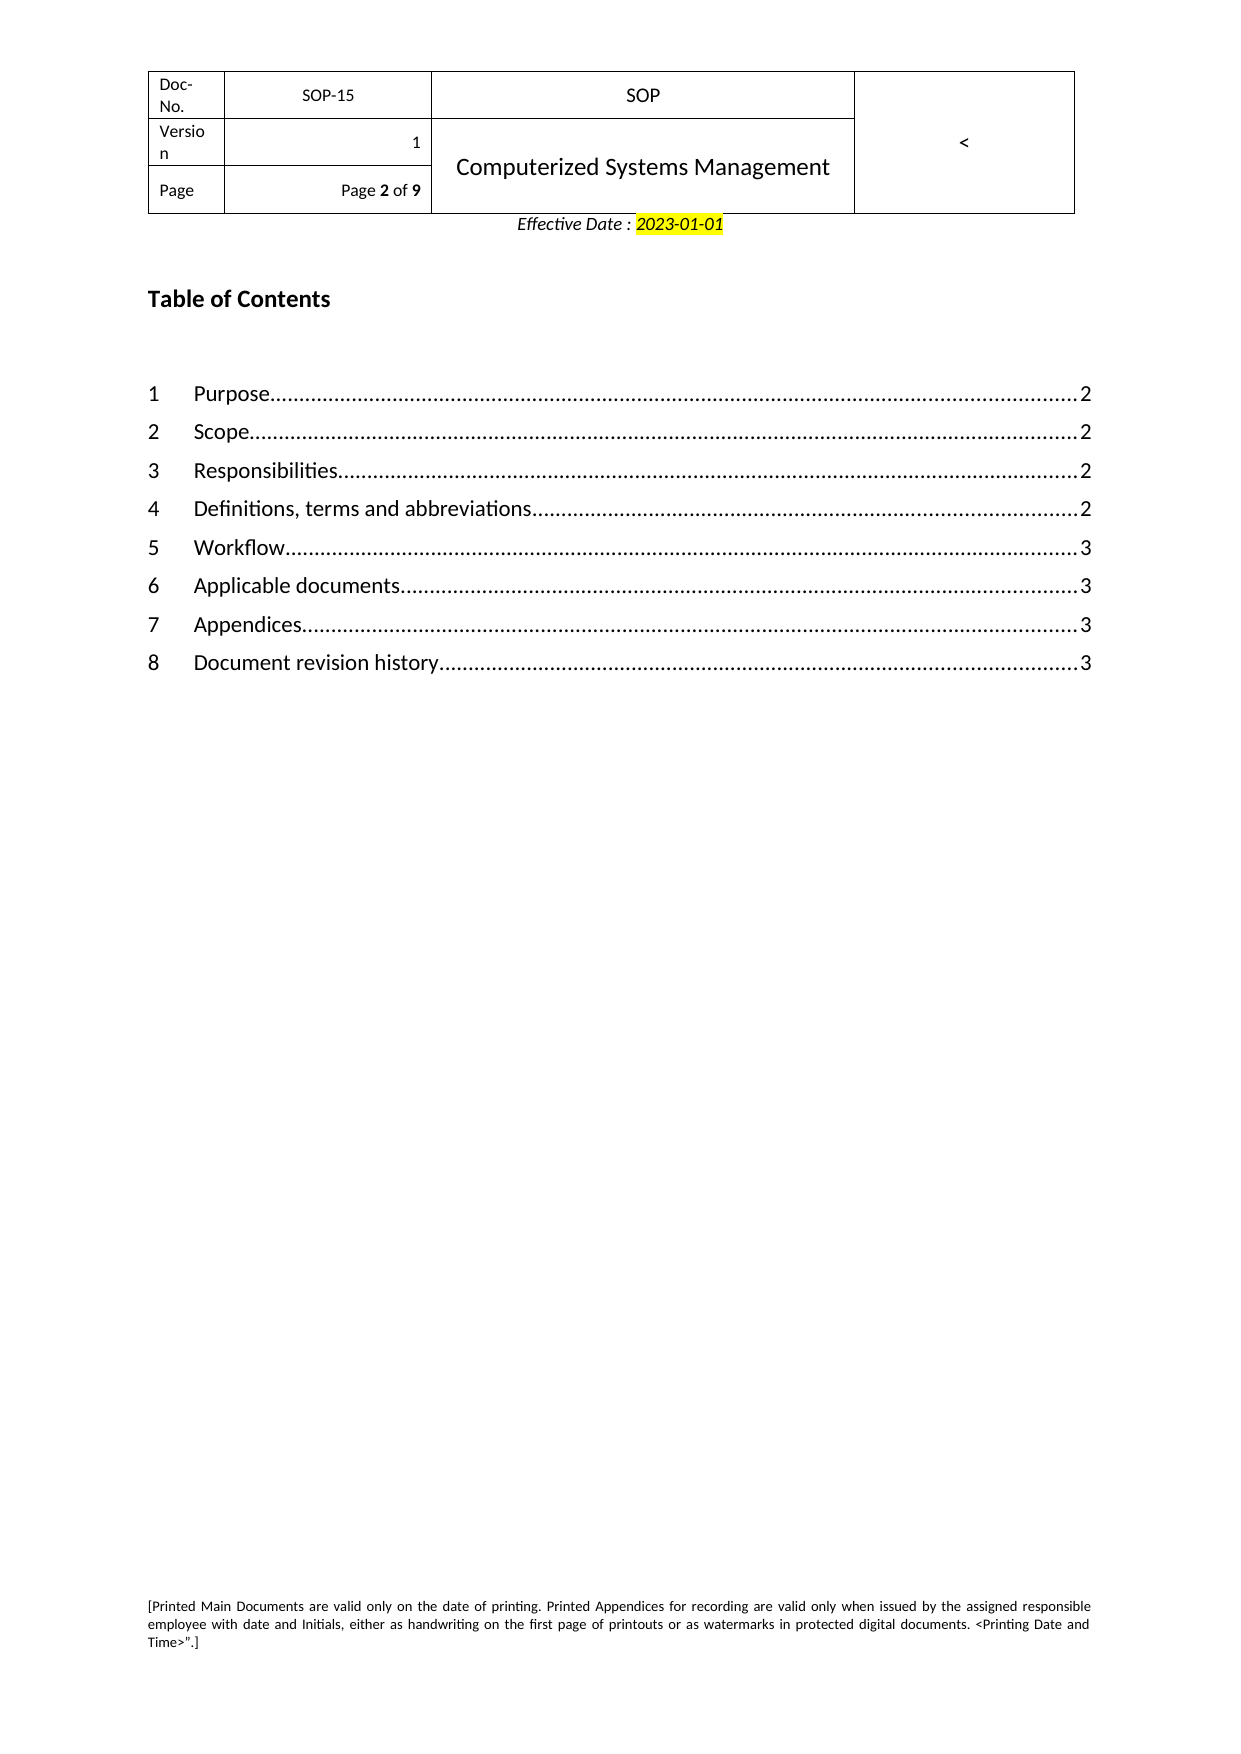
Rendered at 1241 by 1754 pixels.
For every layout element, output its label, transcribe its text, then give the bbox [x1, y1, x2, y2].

text Table of Contents [148, 283, 1093, 313]
